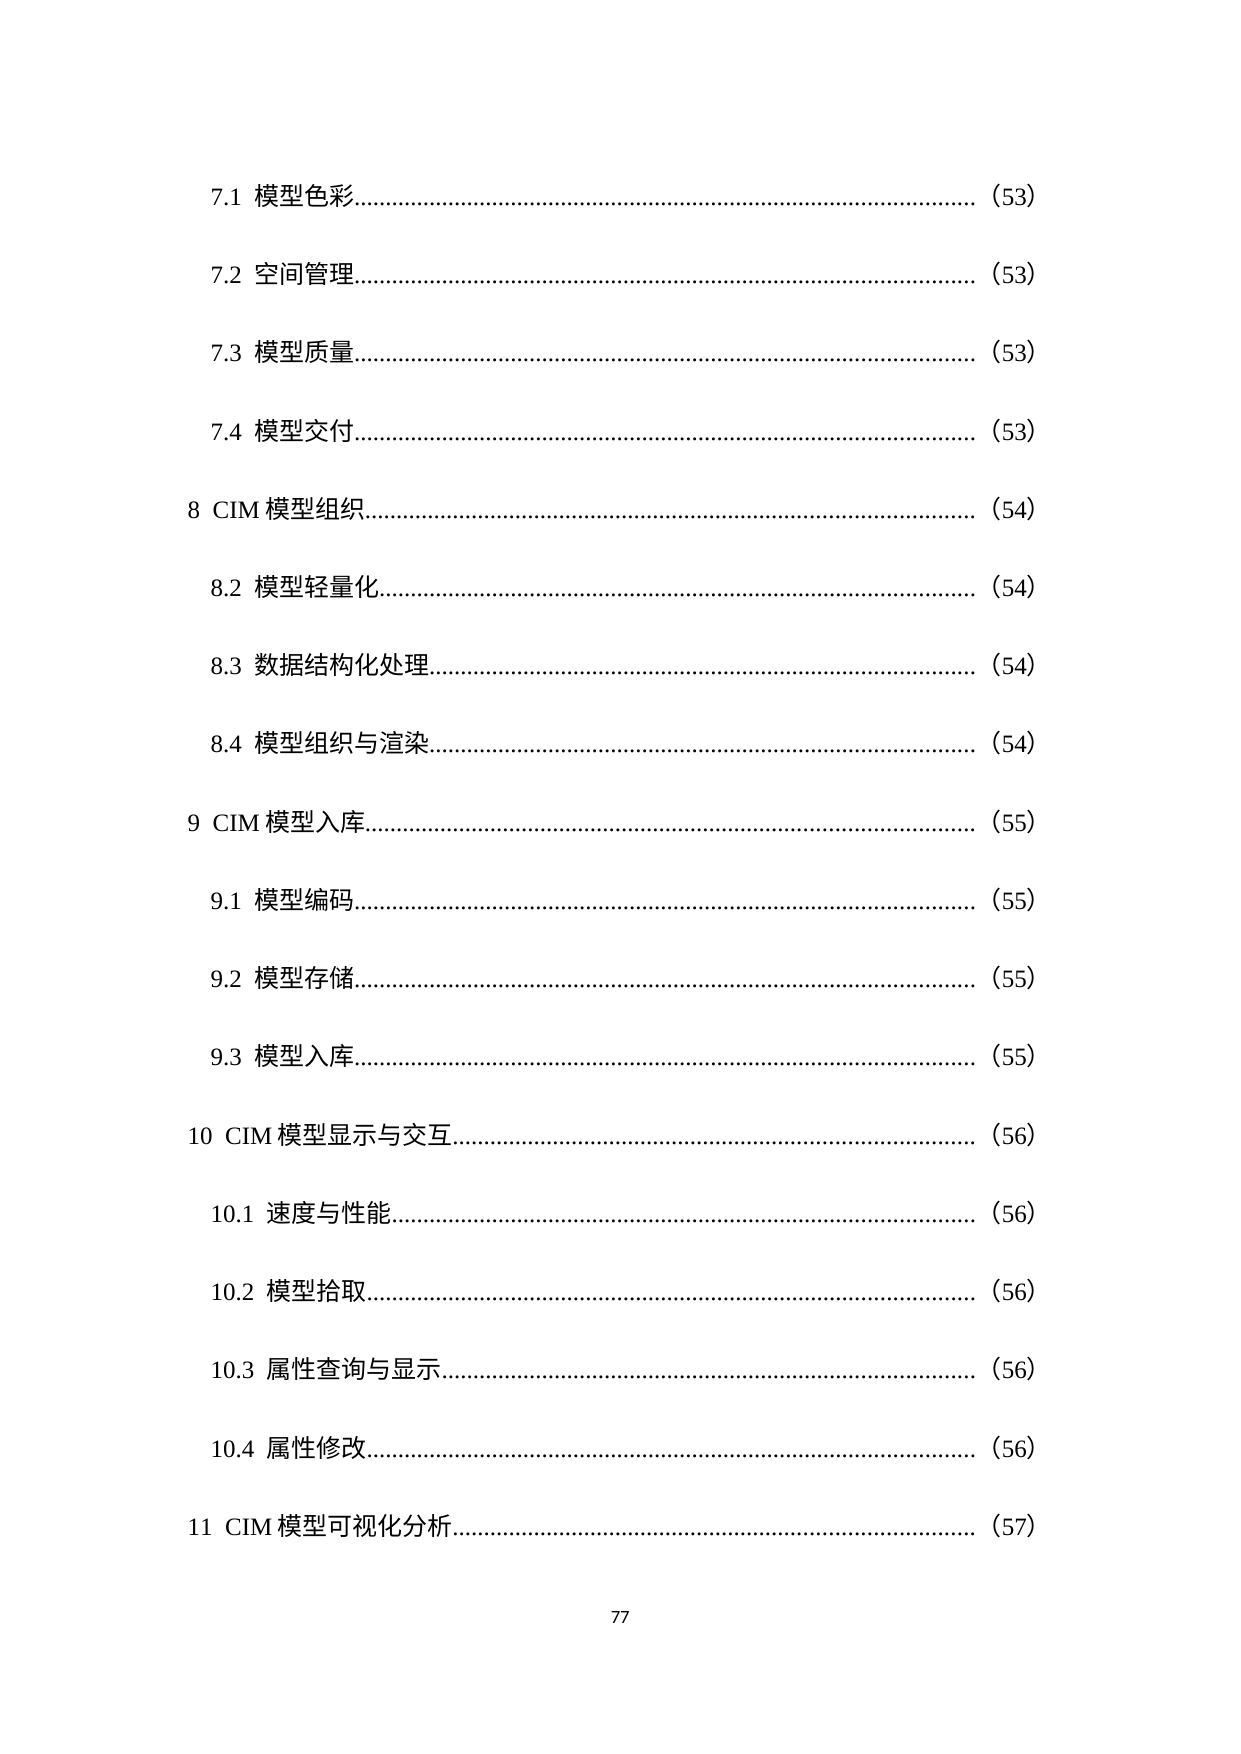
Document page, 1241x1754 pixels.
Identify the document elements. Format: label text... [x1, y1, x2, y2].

text 10.4 属性修改 （56） [210, 1414, 1053, 1479]
text 10.3 属性查询与显示 （56） [210, 1335, 1053, 1400]
text 8.2 模型轻量化 （54） [210, 553, 1053, 618]
text 8.3 数据结构化处理 （54） [210, 631, 1053, 696]
text 10.2 模型拾取 （56） [210, 1257, 1053, 1322]
text 11 CIM模型可视化分析 （57） [187, 1492, 1053, 1557]
text 10 CIM模型显示与交互 （56） [187, 1101, 1053, 1166]
text 7.4 模型交付 （53） [210, 397, 1053, 462]
text 9 CIM模型入库 （55） [187, 788, 1053, 853]
text 9.2 模型存储 （55） [210, 944, 1053, 1009]
text 7.2 空间管理 （53） [210, 240, 1053, 305]
text 9.1 模型编码 （55） [210, 866, 1053, 931]
text 7.3 模型质量 （53） [210, 318, 1053, 383]
text 10.1 速度与性能 （56） [210, 1179, 1053, 1244]
text 8.4 模型组织与渲染 （54） [210, 709, 1053, 774]
text 9.3 模型入库 （55） [210, 1022, 1053, 1087]
text 7.1 模型色彩 （53） [210, 162, 1053, 227]
text 8 CIM模型组织 （54） [187, 475, 1053, 540]
